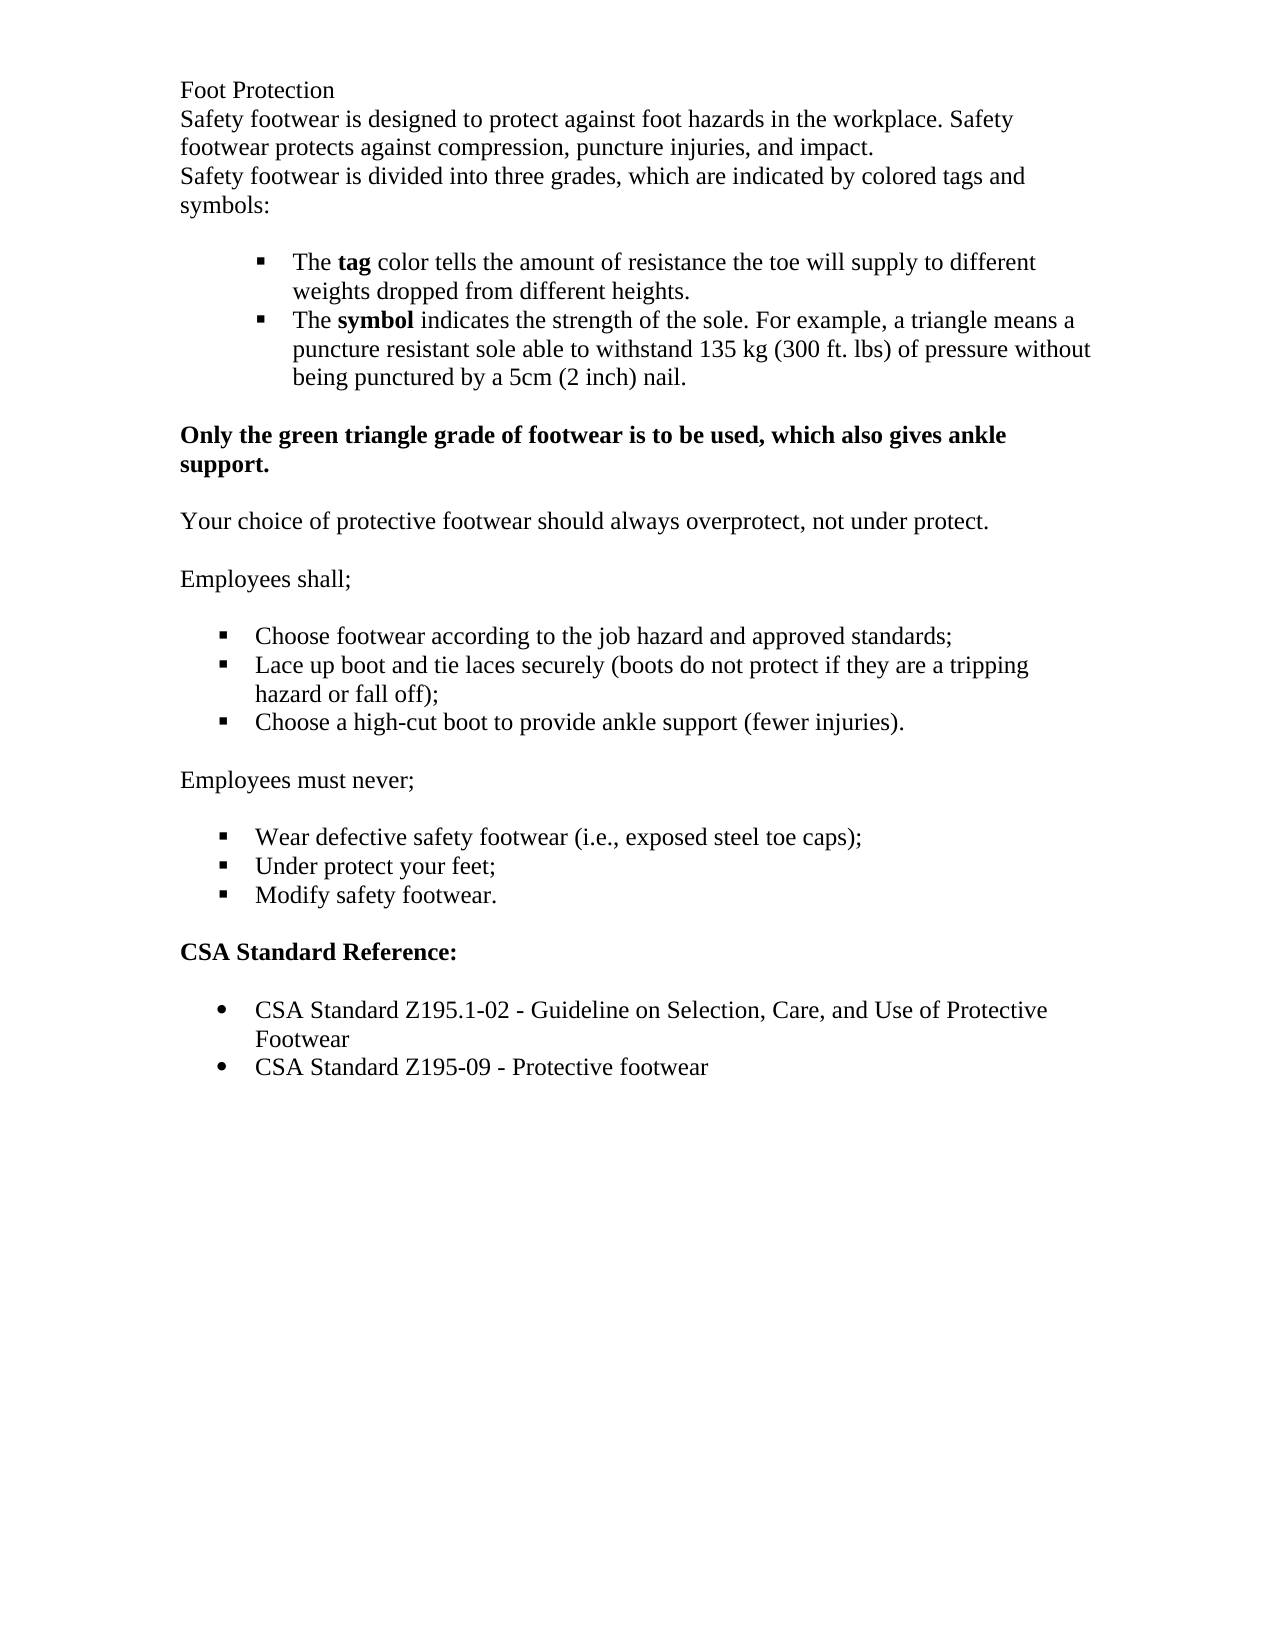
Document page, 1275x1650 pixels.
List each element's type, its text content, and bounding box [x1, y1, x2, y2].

text Only the green triangle grade of footwear is to be used, which also gives ankle support. [180, 420, 1095, 477]
text Safety footwear is divided into three grades, which are indicated by colored tags and symbols: [180, 161, 1095, 219]
text Safety footwear is designed to protect against foot hazards in the workplace. Safety footwear protects against compression, puncture injuries, and impact. [180, 104, 1095, 161]
text CSA Standard Reference: [180, 937, 1095, 966]
list CSA Standard Z195.1-02 - Guideline on Selection, Care, and Use of Protective Footwear [217, 995, 1095, 1052]
list Lace up boot and tie laces securely (boots do not protect if they are a tripping hazard or fall off); [217, 650, 1095, 707]
list Choose footwear according to the job hazard and approved standards; [217, 621, 1095, 650]
text Employees shall; [180, 564, 1095, 592]
text Employees must never; [180, 765, 1095, 794]
list Modify safety footwear. [217, 880, 1095, 909]
list Wear defective safety footwear (i.e., exposed steel toe caps); [217, 822, 1095, 851]
subtitle Foot Protection [180, 75, 1095, 104]
list The tag color tells the amount of resistance the toe will supply to different weights dropped from different heights. [255, 247, 1095, 305]
list Choose a high-cut boot to provide ankle support (fewer injuries). [217, 707, 1095, 736]
list Under protect your feet; [217, 851, 1095, 880]
text Your choice of protective footwear should always overprotect, not under protect. [180, 506, 1095, 535]
list The symbol indicates the strength of the sole. For example, a triangle means a puncture resistant sole able to withstand 135 kg (300 ft. lbs) of pressure without being punctured by a 5cm (2 inch) nail. [255, 305, 1095, 391]
list CSA Standard Z195-09 - Protective footwear [217, 1052, 1095, 1081]
